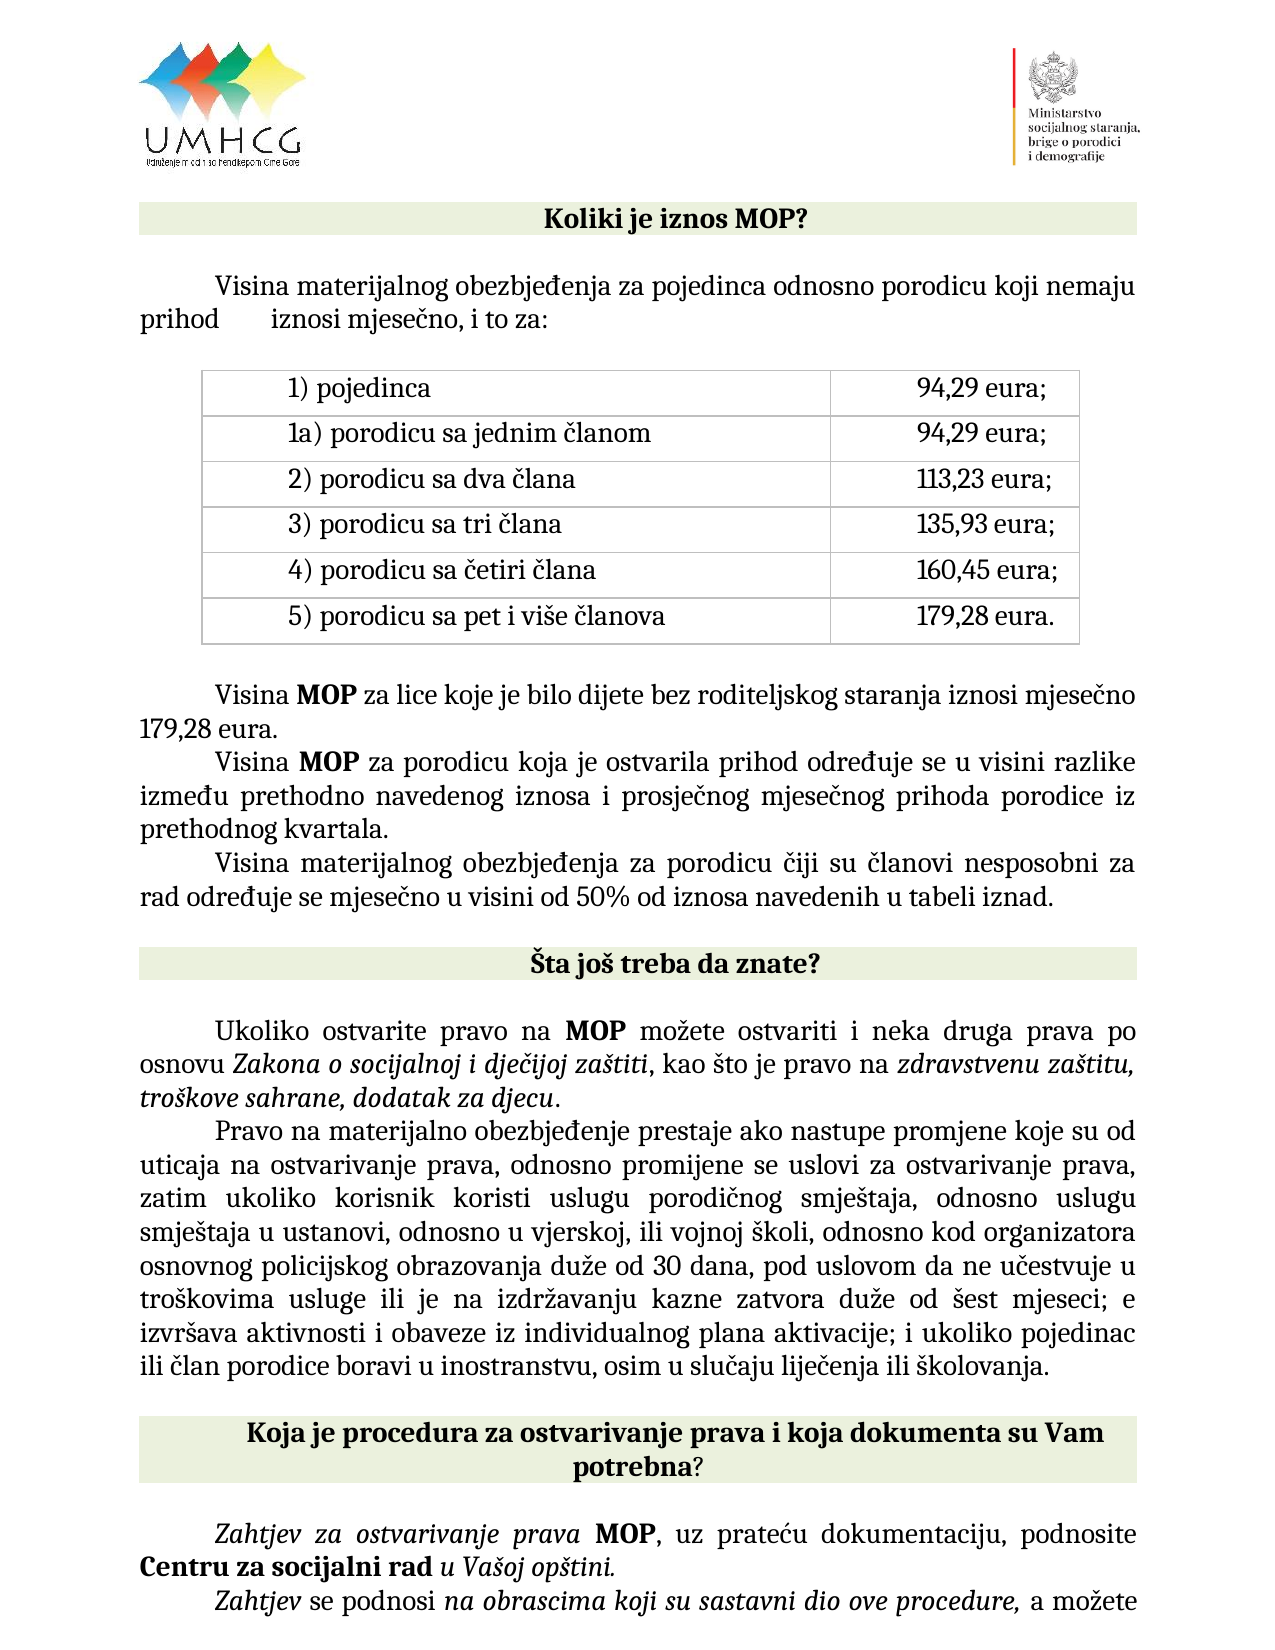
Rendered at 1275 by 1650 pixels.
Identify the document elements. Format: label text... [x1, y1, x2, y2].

table_cell 5) porodicu sa pet i više članova [203, 599, 830, 643]
text Visina MOP za lice koje je bilo dijete bez roditeljskog staranja iznosi mjesečno 179,28 eura. [139, 678, 1137, 746]
text Visina MOP za porodicu koja je ostvarila prihod određuje se u visini razlike između prethodno navedenog iznosa i prosječnog mjesečnog prihoda porodice iz prethodnog kvartala. [139, 746, 1137, 846]
table_cell 3) porodicu sa tri člana [203, 508, 830, 552]
picture [93, 12, 349, 193]
table_cell 94,29 eura; [831, 417, 1079, 461]
table_cell 4) porodicu sa četiri člana [203, 553, 830, 597]
picture [925, 13, 1227, 200]
text Zahtjev za ostvarivanje prava MOP, uz prateću dokumentaciju, podnosite Centru za socijalni rad u Vašoj opštini. [139, 1517, 1137, 1584]
text Šta još treba da znate? [139, 947, 1137, 980]
table_header 94,29 eura; [831, 371, 1079, 415]
table_cell 113,23 eura; [831, 462, 1079, 506]
table_cell 135,93 eura; [831, 508, 1079, 552]
text Koja je procedura za ostvarivanje prava i koja dokumenta su Vam potrebna? [139, 1416, 1137, 1483]
text Pravo na materijalno obezbjeđenje prestaje ako nastupe promjene koje su od uticaja na ostvarivanje prava, odnosno promijene se uslovi za ostvarivanje prava, zatim ukoliko korisnik koristi uslugu porodičnog smještaja, odnosno uslugu smještaja u ustanovi, odnosno u vjerskoj, ili vojnoj školi, odnosno kod organizatora osnovnog policijskog obrazovanja duže od 30 dana, pod uslovom da ne učestvuje u troškovima usluge ili je na izdržavanju kazne zatvora duže od šest mjeseci; e izvršava aktivnosti i obaveze iz individualnog plana aktivacije; i ukoliko pojedinac ili član porodice boravi u inostranstvu, osim u slučaju liječenja ili školovanja. [139, 1114, 1137, 1383]
text Visina materijalnog obezbjeđenja za pojedinca odnosno porodicu koji nemaju prihod iznosi mjesečno, i to za: [139, 269, 1137, 336]
table_header 1) pojedinca [203, 371, 830, 415]
table_cell 160,45 eura; [831, 553, 1079, 597]
subtitle Koliki je iznos MOP? [139, 202, 1137, 235]
table_cell 2) porodicu sa dva člana [203, 462, 830, 506]
table_cell 1a) porodicu sa jednim članom [203, 417, 830, 461]
table_cell 179,28 eura. [831, 599, 1079, 643]
text Visina materijalnog obezbjeđenja za porodicu čiji su članovi nesposobni za rad određuje se mjesečno u visini od 50% od iznosa navedenih u tabeli iznad. [139, 846, 1137, 913]
text Ukoliko ostvarite pravo na MOP možete ostvariti i neka druga prava po osnovu Zakona o socijalnoj i dječijoj zaštiti, kao što je pravo na zdravstvenu zaštitu, troškove sahrane, dodatak za djecu. [139, 1014, 1137, 1114]
